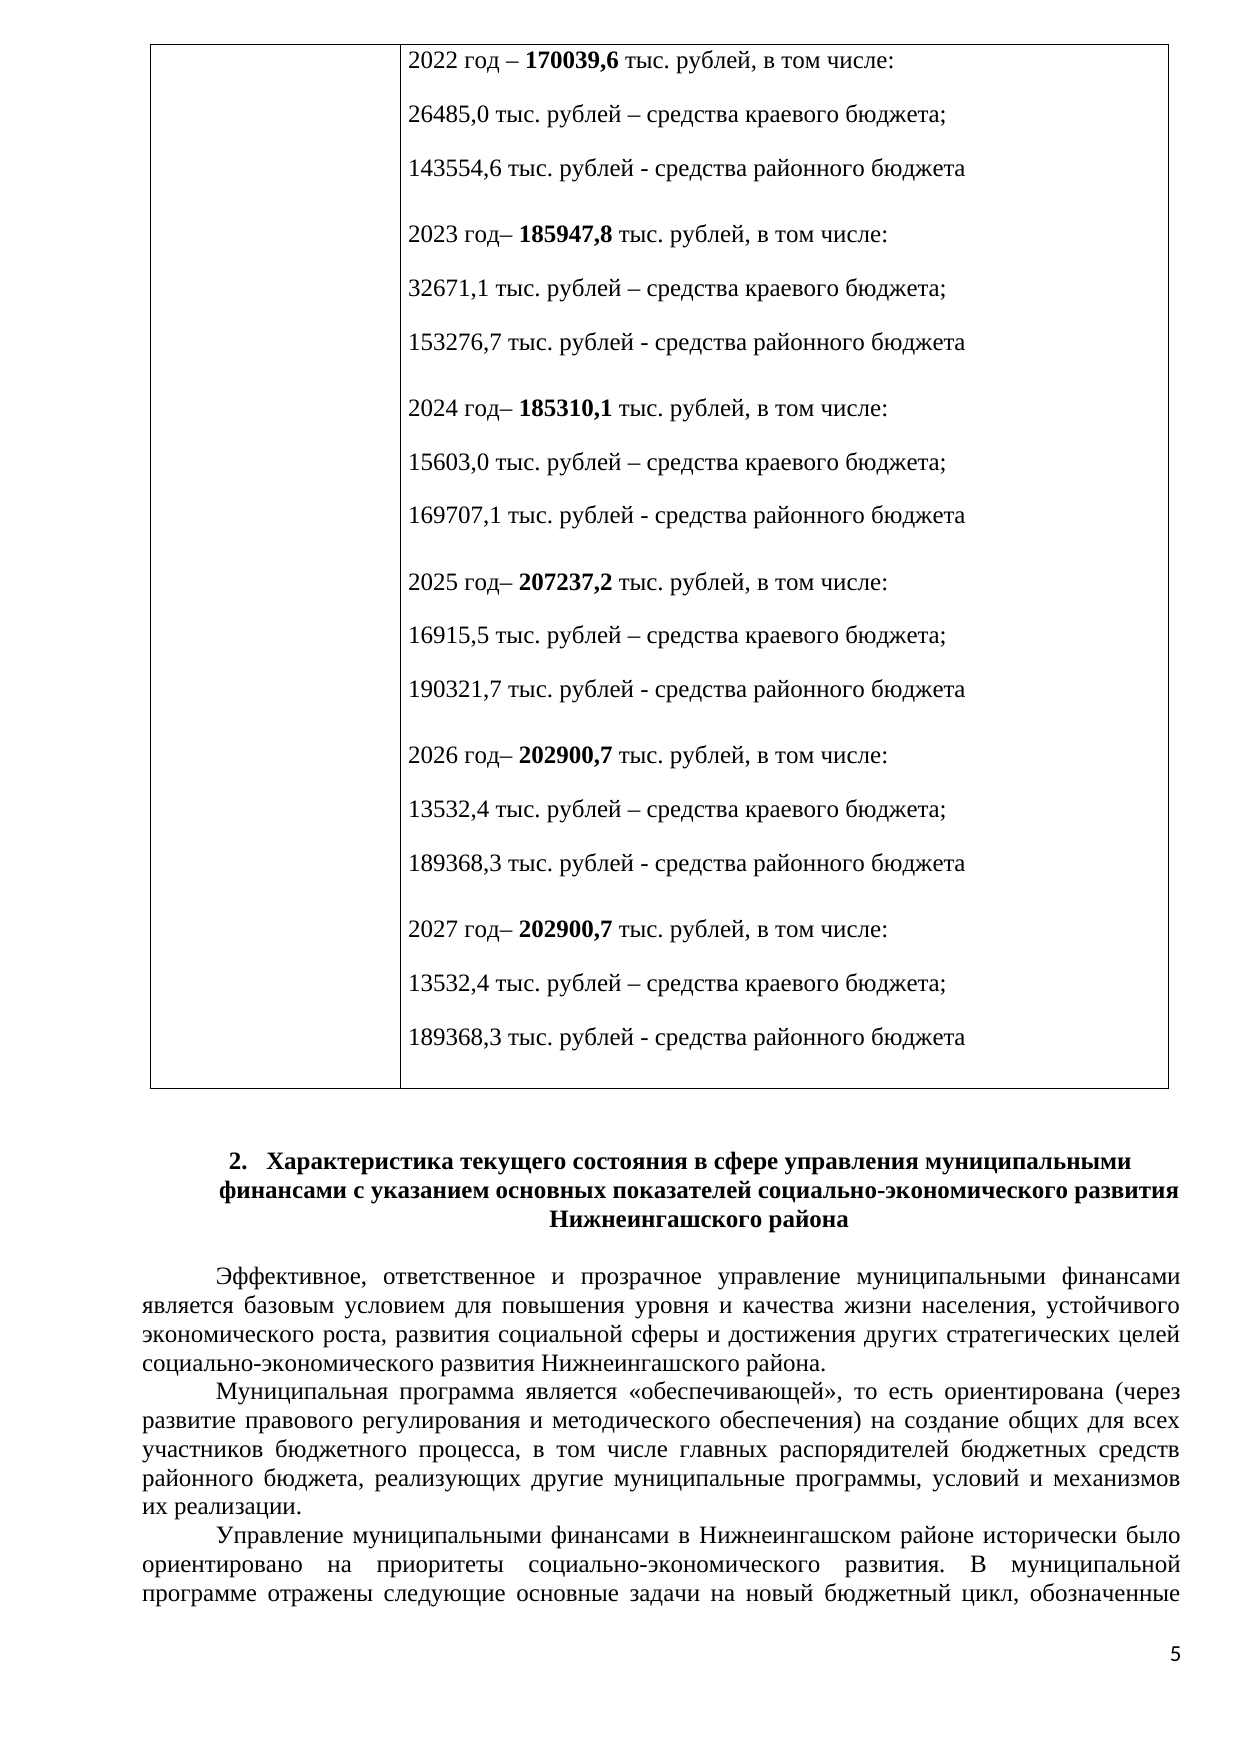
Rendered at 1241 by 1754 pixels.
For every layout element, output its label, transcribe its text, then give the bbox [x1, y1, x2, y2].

text Эффективное, ответственное и прозрачное управление муниципальными финансами является базовым условием для повышения уровня и качества жизни населения, устойчивого экономического роста, развития социальной сферы и достижения других стратегических целей социально-экономического развития Нижнеингашского района. [142, 1261, 1181, 1376]
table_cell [151, 45, 400, 1088]
list Характеристика текущего состояния в сфере управления муниципальными финансами с указанием основных показателей социально-экономического развития Нижнеингашского района [179, 1146, 1181, 1233]
text Муниципальная программа является «обеспечивающей», то есть ориентирована (через развитие правового регулирования и методического обеспечения) на создание общих для всех участников бюджетного процесса, в том числе главных распорядителей бюджетных средств районного бюджета, реализующих другие муниципальные программы, условий и механизмов их реализации. [142, 1376, 1181, 1520]
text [142, 1520, 1181, 1606]
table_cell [401, 45, 1168, 1088]
